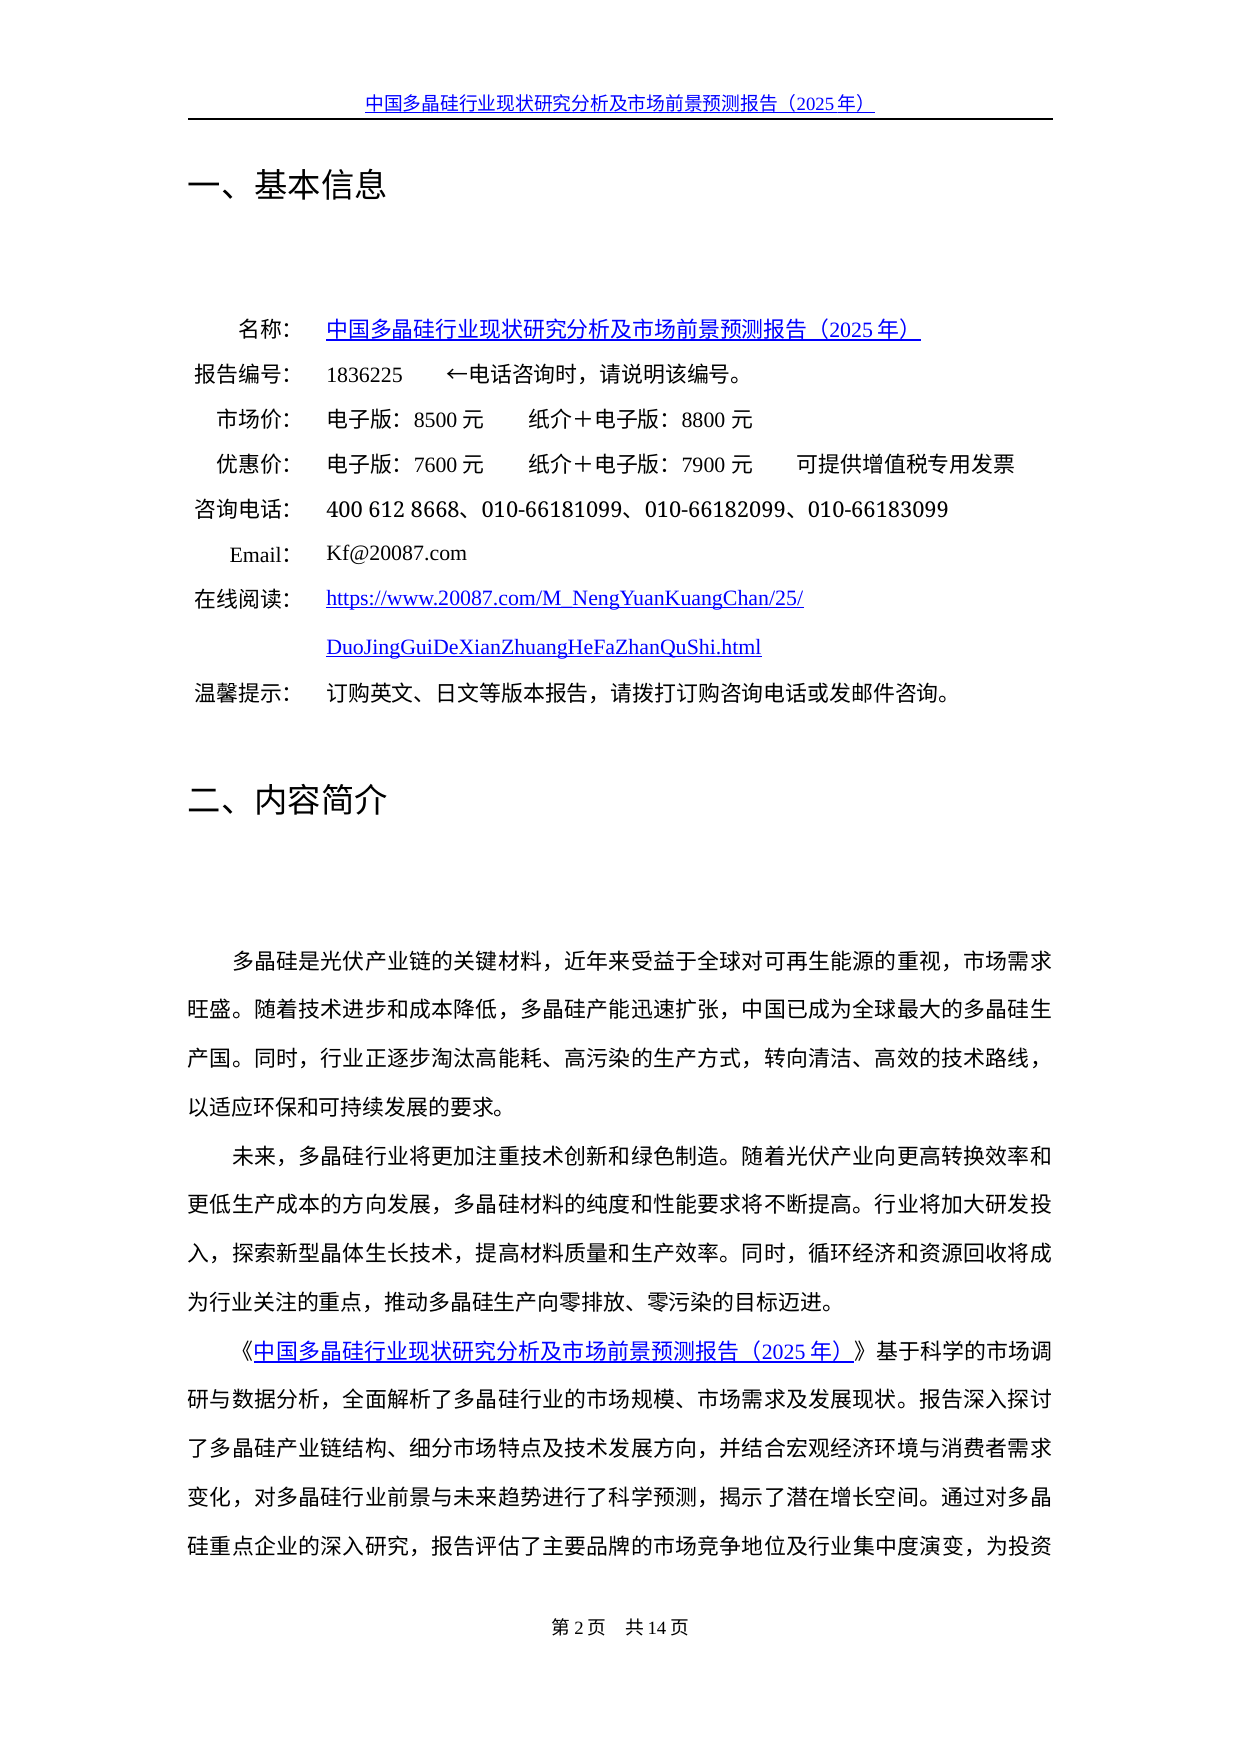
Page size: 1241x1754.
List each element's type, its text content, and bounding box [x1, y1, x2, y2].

table_cell [315, 582, 1073, 675]
table_header 名称： [167, 312, 315, 357]
table_header 中国多晶硅行业现状研究分析及市场前景预测报告（2025年） [315, 312, 1073, 357]
table_cell 电子版：8500 元 纸介＋电子版：8800 元 [315, 402, 1073, 447]
table_cell Email： [167, 537, 315, 582]
table_cell 温馨提示： [167, 675, 315, 720]
title 二、内容简介 [187, 766, 1053, 831]
table_cell Kf@20087.com [315, 537, 1073, 582]
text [187, 943, 1053, 1561]
title 一、基本信息 [187, 150, 1053, 215]
table_cell 400 612 8668、010-66181099、010-66182099、010-66183099 [315, 492, 1073, 537]
table_cell 市场价： [167, 402, 315, 447]
table_cell 报告编号： [167, 357, 315, 402]
table_cell 电子版：7600 元 纸介＋电子版：7900 元 可提供增值税专用发票 [315, 447, 1073, 492]
table_cell 订购英文、日文等版本报告，请拨打订购咨询电话或发邮件咨询。 [315, 675, 1073, 720]
table_cell 1836225 ←电话咨询时，请说明该编号。 [315, 357, 1073, 402]
table_cell 优惠价： [167, 447, 315, 492]
table_cell 咨询电话： [167, 492, 315, 537]
table_cell 在线阅读： [167, 582, 315, 675]
